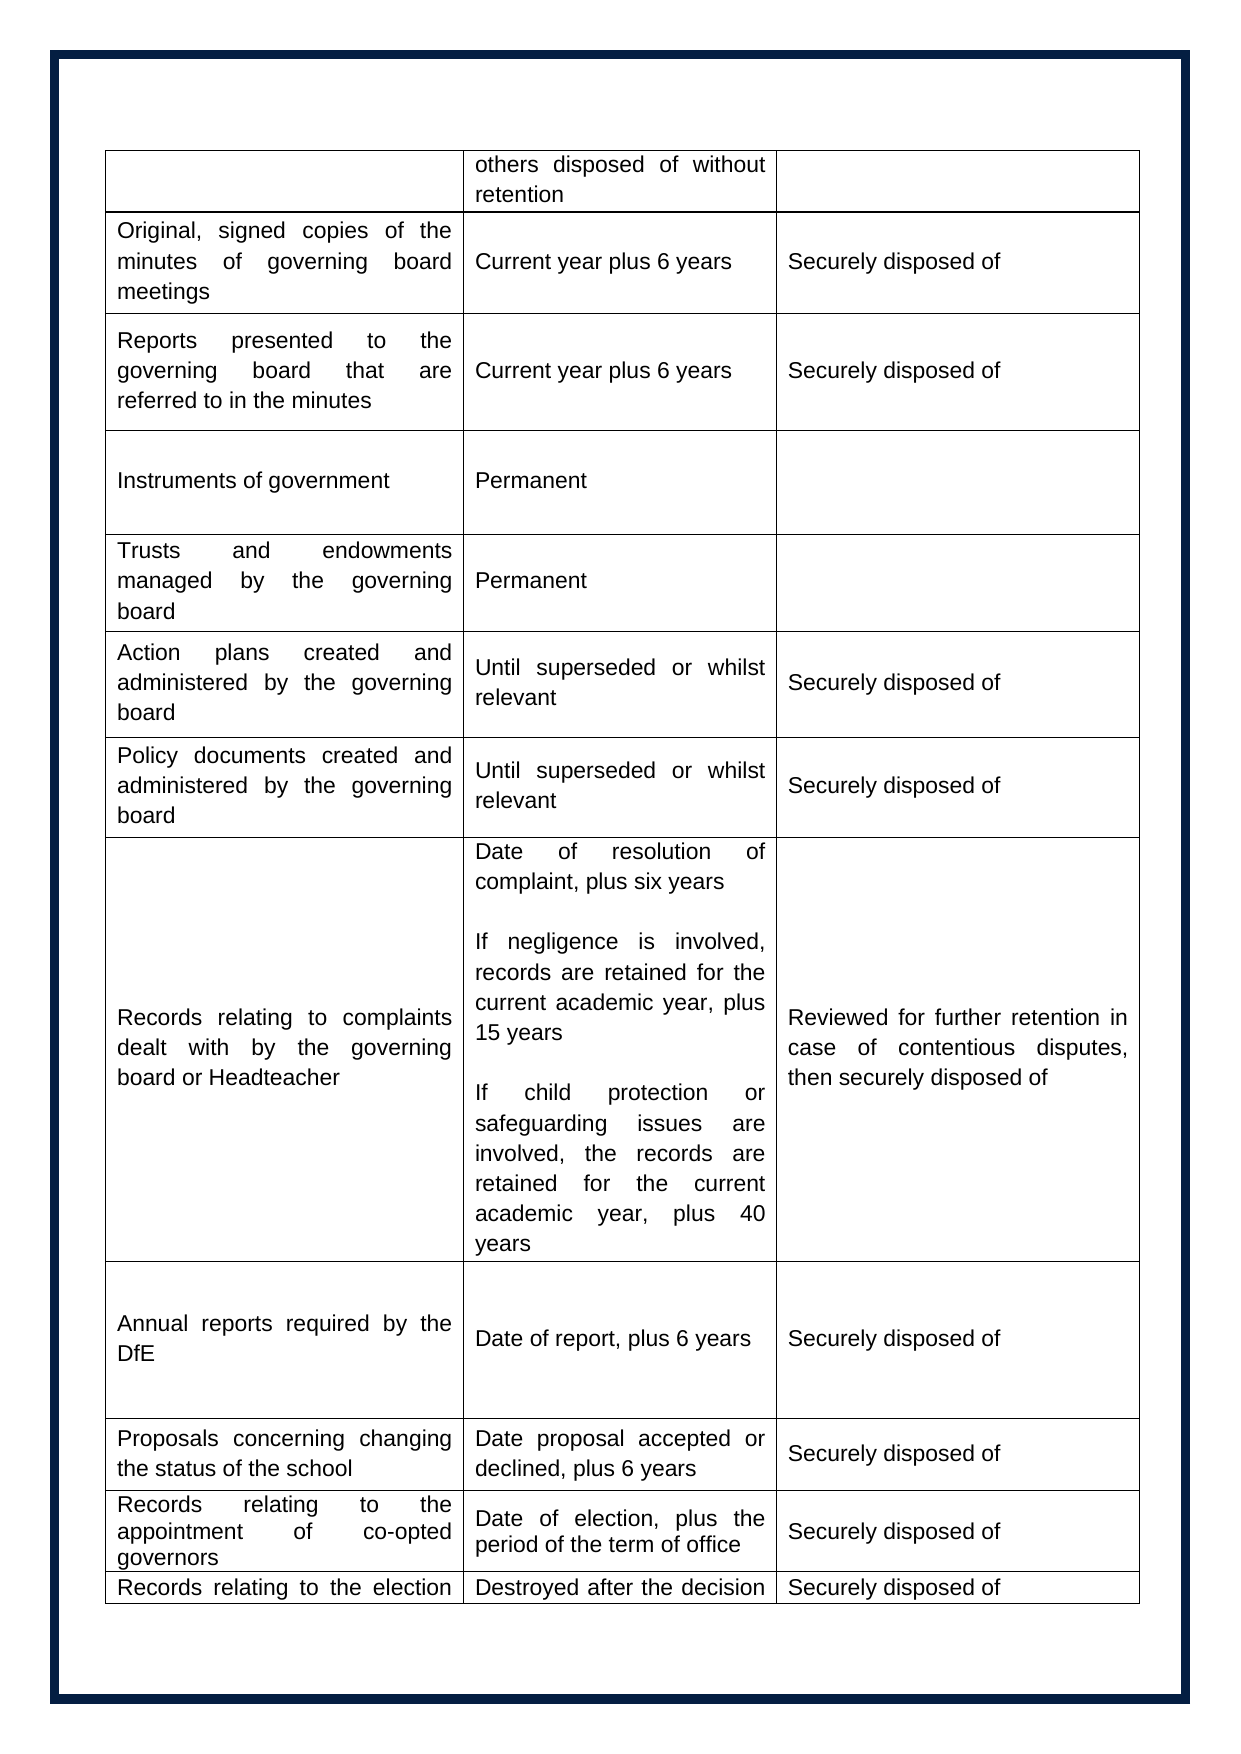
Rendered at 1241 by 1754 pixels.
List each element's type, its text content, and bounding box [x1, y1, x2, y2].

table_cell Date proposal accepted or declined, plus 6 years [464, 1419, 776, 1490]
table_cell Securely disposed of [777, 738, 1139, 837]
table_cell Permanent [464, 535, 776, 631]
table_cell Securely disposed of [777, 314, 1139, 430]
table_cell Securely disposed of [777, 1262, 1139, 1418]
table_cell Permanent [464, 431, 776, 533]
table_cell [464, 151, 776, 211]
table_cell Date of report, plus 6 years [464, 1262, 776, 1418]
table_cell Records relating to complaints dealt with by the governing board or Headteacher [106, 838, 463, 1261]
table_cell Until superseded or whilst relevant [464, 738, 776, 837]
table_cell Current year plus 6 years [464, 314, 776, 430]
table_cell [777, 535, 1139, 631]
table_cell Records relating to the appointment of co-opted governors [106, 1491, 463, 1571]
table_cell [777, 431, 1139, 533]
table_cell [106, 151, 463, 211]
table_cell Action plans created and administered by the governing board [106, 632, 463, 737]
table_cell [777, 151, 1139, 211]
table_cell Proposals concerning changing the status of the school [106, 1419, 463, 1490]
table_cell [777, 1572, 1139, 1603]
table_cell Securely disposed of [777, 1491, 1139, 1571]
table_cell Date of election, plus the period of the term of office [464, 1491, 776, 1571]
table_cell Securely disposed of [777, 632, 1139, 737]
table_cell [464, 1572, 776, 1603]
table_cell Securely disposed of [777, 213, 1139, 313]
table_cell Original, signed copies of the minutes of governing board meetings [106, 213, 463, 313]
table_cell Current year plus 6 years [464, 213, 776, 313]
table_cell Policy documents created and administered by the governing board [106, 738, 463, 837]
table_cell Securely disposed of [777, 1419, 1139, 1490]
table_cell Annual reports required by the DfE [106, 1262, 463, 1418]
table_cell Reviewed for further retention in case of contentious disputes, then securely disposed of [777, 838, 1139, 1261]
table_cell Trusts and endowments managed by the governing board [106, 535, 463, 631]
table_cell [106, 1572, 463, 1603]
table_cell Until superseded or whilst relevant [464, 632, 776, 737]
table_cell Instruments of government [106, 431, 463, 533]
table_cell Reports presented to the governing board that are referred to in the minutes [106, 314, 463, 430]
table_cell Date of resolution of complaint, plus six years If negligence is involved, records are retained for the current academic year, plus 15 years If child protection or safeguarding issues are involved, the records are retained for the current academic year, plus 40 years [464, 838, 776, 1261]
